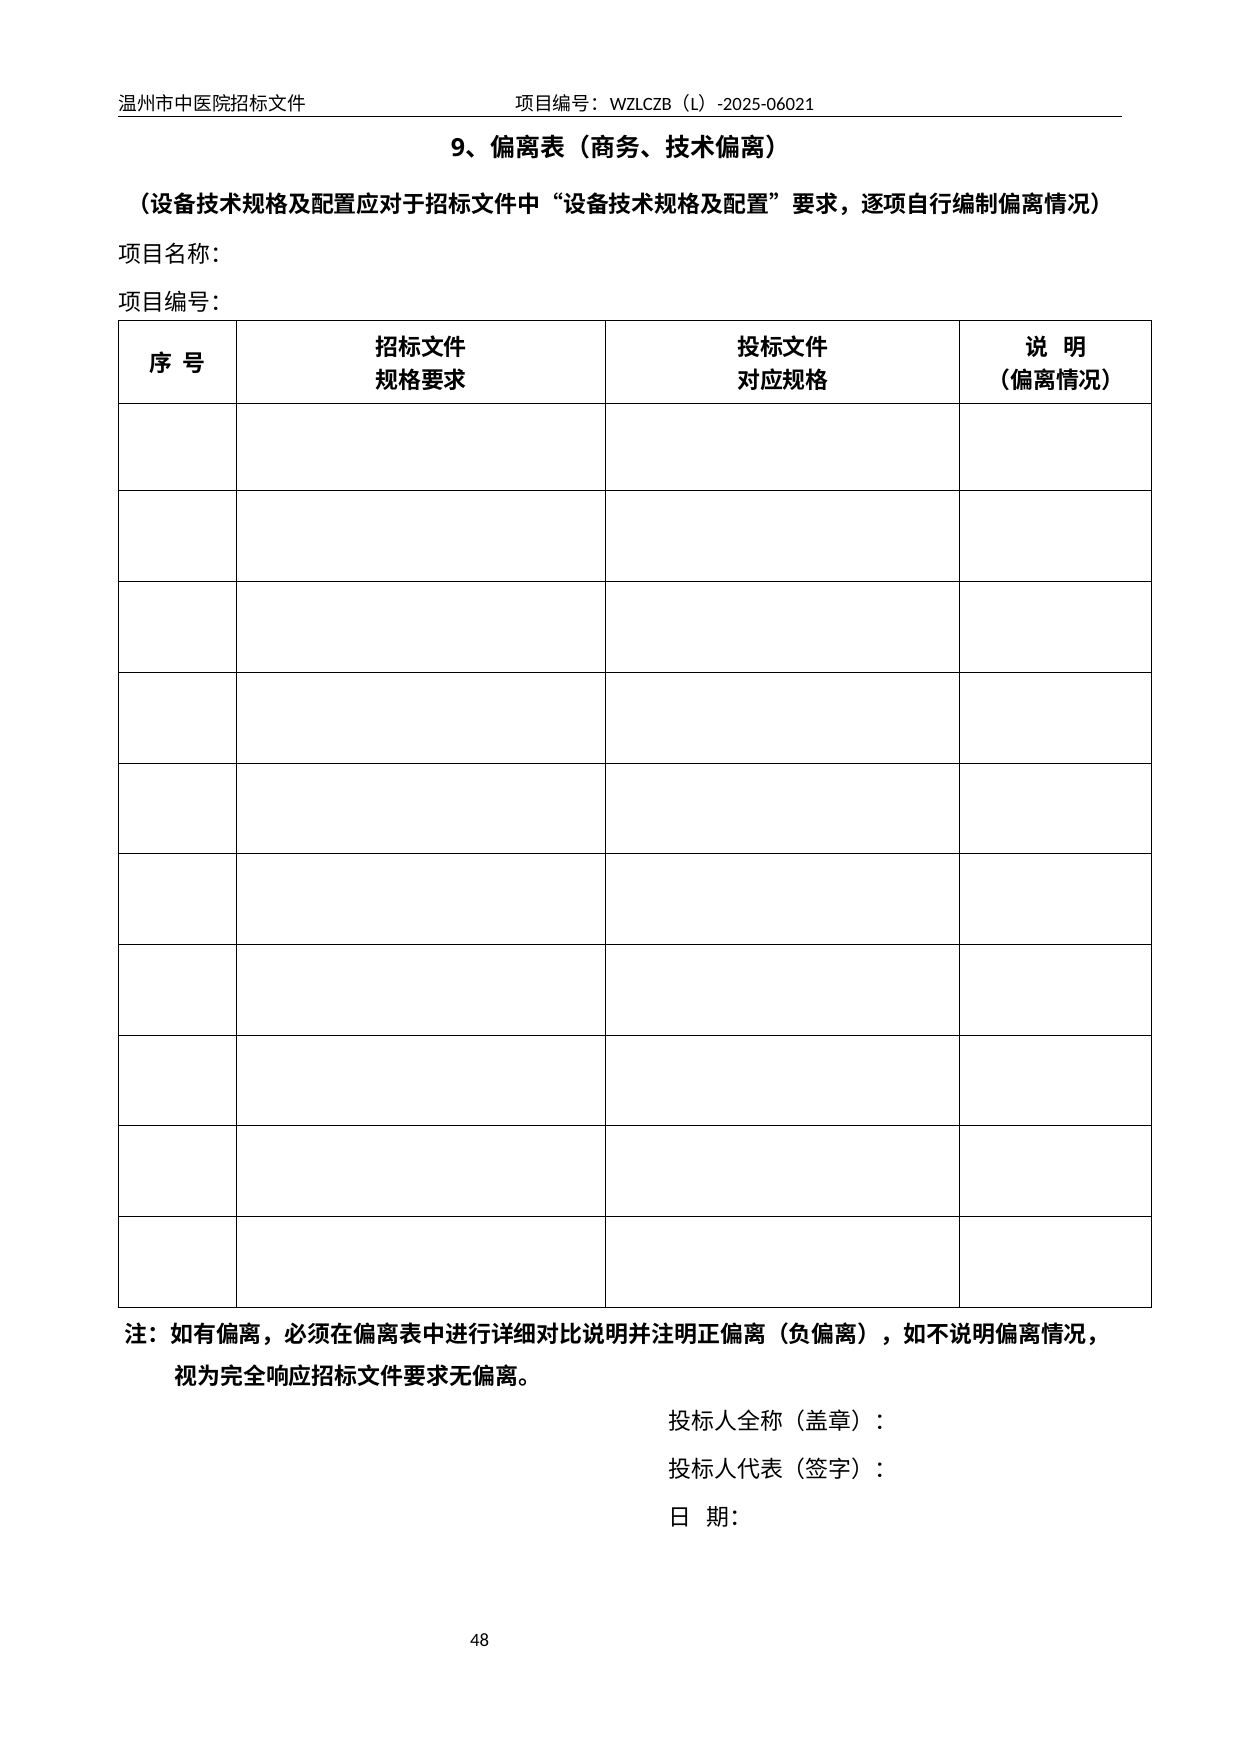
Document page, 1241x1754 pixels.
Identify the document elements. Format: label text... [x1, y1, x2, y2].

table_header 投标文件 对应规格 [606, 321, 959, 403]
text 投标人代表（签字）： [118, 1439, 1122, 1487]
text 9、偏离表（商务、技术偏离） [118, 118, 1122, 166]
table_cell [119, 491, 236, 581]
table_cell [960, 1126, 1151, 1216]
table_cell [606, 491, 959, 581]
text 项目编号： [118, 272, 1122, 320]
text 注：如有偏离，必须在偏离表中进行详细对比说明并注明正偏离（负偏离），如不说明偏离情况，视为完全响应招标文件要求无偏离。 [118, 1308, 1122, 1391]
table_cell [960, 491, 1151, 581]
table_cell [960, 1036, 1151, 1125]
table_cell [119, 673, 236, 762]
text 项目名称： [118, 224, 1122, 272]
table_cell [960, 854, 1151, 944]
table_header 说 明 （偏离情况） [960, 321, 1151, 403]
table_cell [237, 764, 605, 853]
table_cell [119, 1126, 236, 1216]
table_cell [960, 673, 1151, 762]
table_cell [237, 1036, 605, 1125]
table_cell [119, 582, 236, 672]
table_cell [119, 764, 236, 853]
table_cell [606, 764, 959, 853]
table_cell [606, 673, 959, 762]
table_cell [237, 1217, 605, 1307]
table_header 序 号 [119, 321, 236, 403]
table_header 招标文件 规格要求 [237, 321, 605, 403]
text （设备技术规格及配置应对于招标文件中“设备技术规格及配置”要求，逐项自行编制偏离情况） [118, 166, 1122, 224]
table_cell [119, 945, 236, 1034]
table_cell [606, 404, 959, 490]
table_cell [237, 491, 605, 581]
table_cell [960, 582, 1151, 672]
text 日 期： [118, 1487, 1122, 1535]
table_cell [237, 582, 605, 672]
table_cell [606, 1126, 959, 1216]
table_cell [119, 1217, 236, 1307]
table_cell [606, 1217, 959, 1307]
text 投标人全称（盖章）： [118, 1391, 1122, 1439]
table_cell [606, 1036, 959, 1125]
table_cell [237, 854, 605, 944]
table_cell [119, 1036, 236, 1125]
table_cell [960, 945, 1151, 1034]
table_cell [237, 1126, 605, 1216]
table_cell [119, 404, 236, 490]
table_cell [960, 404, 1151, 490]
table_cell [237, 404, 605, 490]
table_cell [606, 854, 959, 944]
table_cell [119, 854, 236, 944]
table_cell [237, 673, 605, 762]
table_cell [960, 1217, 1151, 1307]
table_cell [237, 945, 605, 1034]
table_cell [606, 945, 959, 1034]
table_cell [960, 764, 1151, 853]
table_cell [606, 582, 959, 672]
